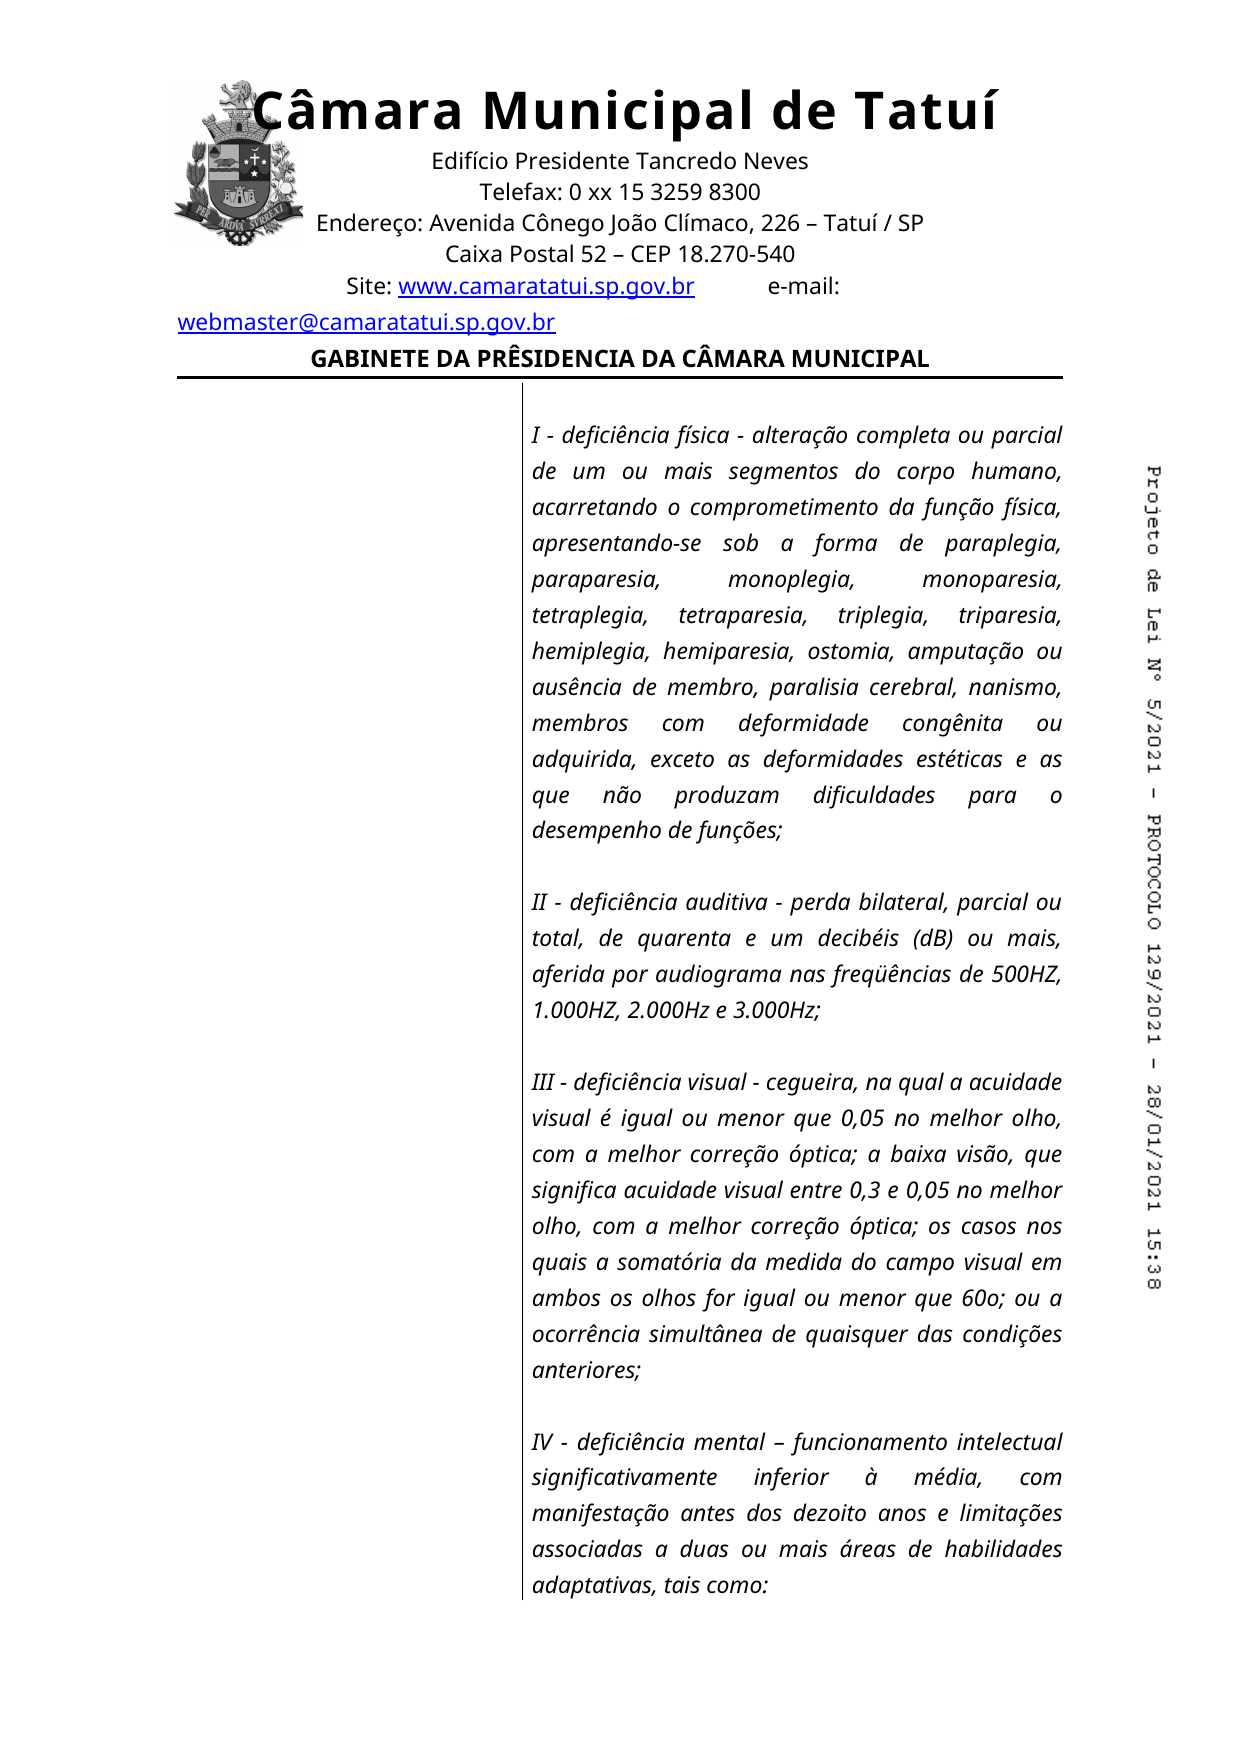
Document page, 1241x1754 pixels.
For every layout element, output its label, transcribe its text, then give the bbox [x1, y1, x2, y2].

picture [1120, 462, 1183, 1292]
text IV - deficiência mental – funcionamento intelectual significativamente inferior à média, com manifestação antes dos dezoito anos e limitações associadas a duas ou mais áreas de habilidades adaptativas, tais como: [523, 1425, 1063, 1600]
text I - deficiência física - alteração completa ou parcial de um ou mais segmentos do corpo humano, acarretando o comprometimento da função física, apresentando-se sob a forma de paraplegia, paraparesia, monoplegia, monoparesia, tetraplegia, tetraparesia, triplegia, triparesia, hemiplegia, hemiparesia, ostomia, amputação ou ausência de membro, paralisia cerebral, nanismo, membros com deformidade congênita ou adquirida, exceto as deformidades estéticas e as que não produzam dificuldades para o desempenho de funções; [523, 419, 1063, 846]
text II - deficiência auditiva - perda bilateral, parcial ou total, de quarenta e um decibéis (dB) ou mais, aferida por audiograma nas freqüências de 500HZ, 1.000HZ, 2.000Hz e 3.000Hz; [523, 886, 1063, 1025]
text III - deficiência visual - cegueira, na qual a acuidade visual é igual ou menor que 0,05 no melhor olho, com a melhor correção óptica; a baixa visão, que significa acuidade visual entre 0,3 e 0,05 no melhor olho, com a melhor correção óptica; os casos nos quais a somatória da medida do campo visual em ambos os olhos for igual ou menor que 60o; ou a ocorrência simultânea de quaisquer das condições anteriores; [523, 1066, 1063, 1385]
